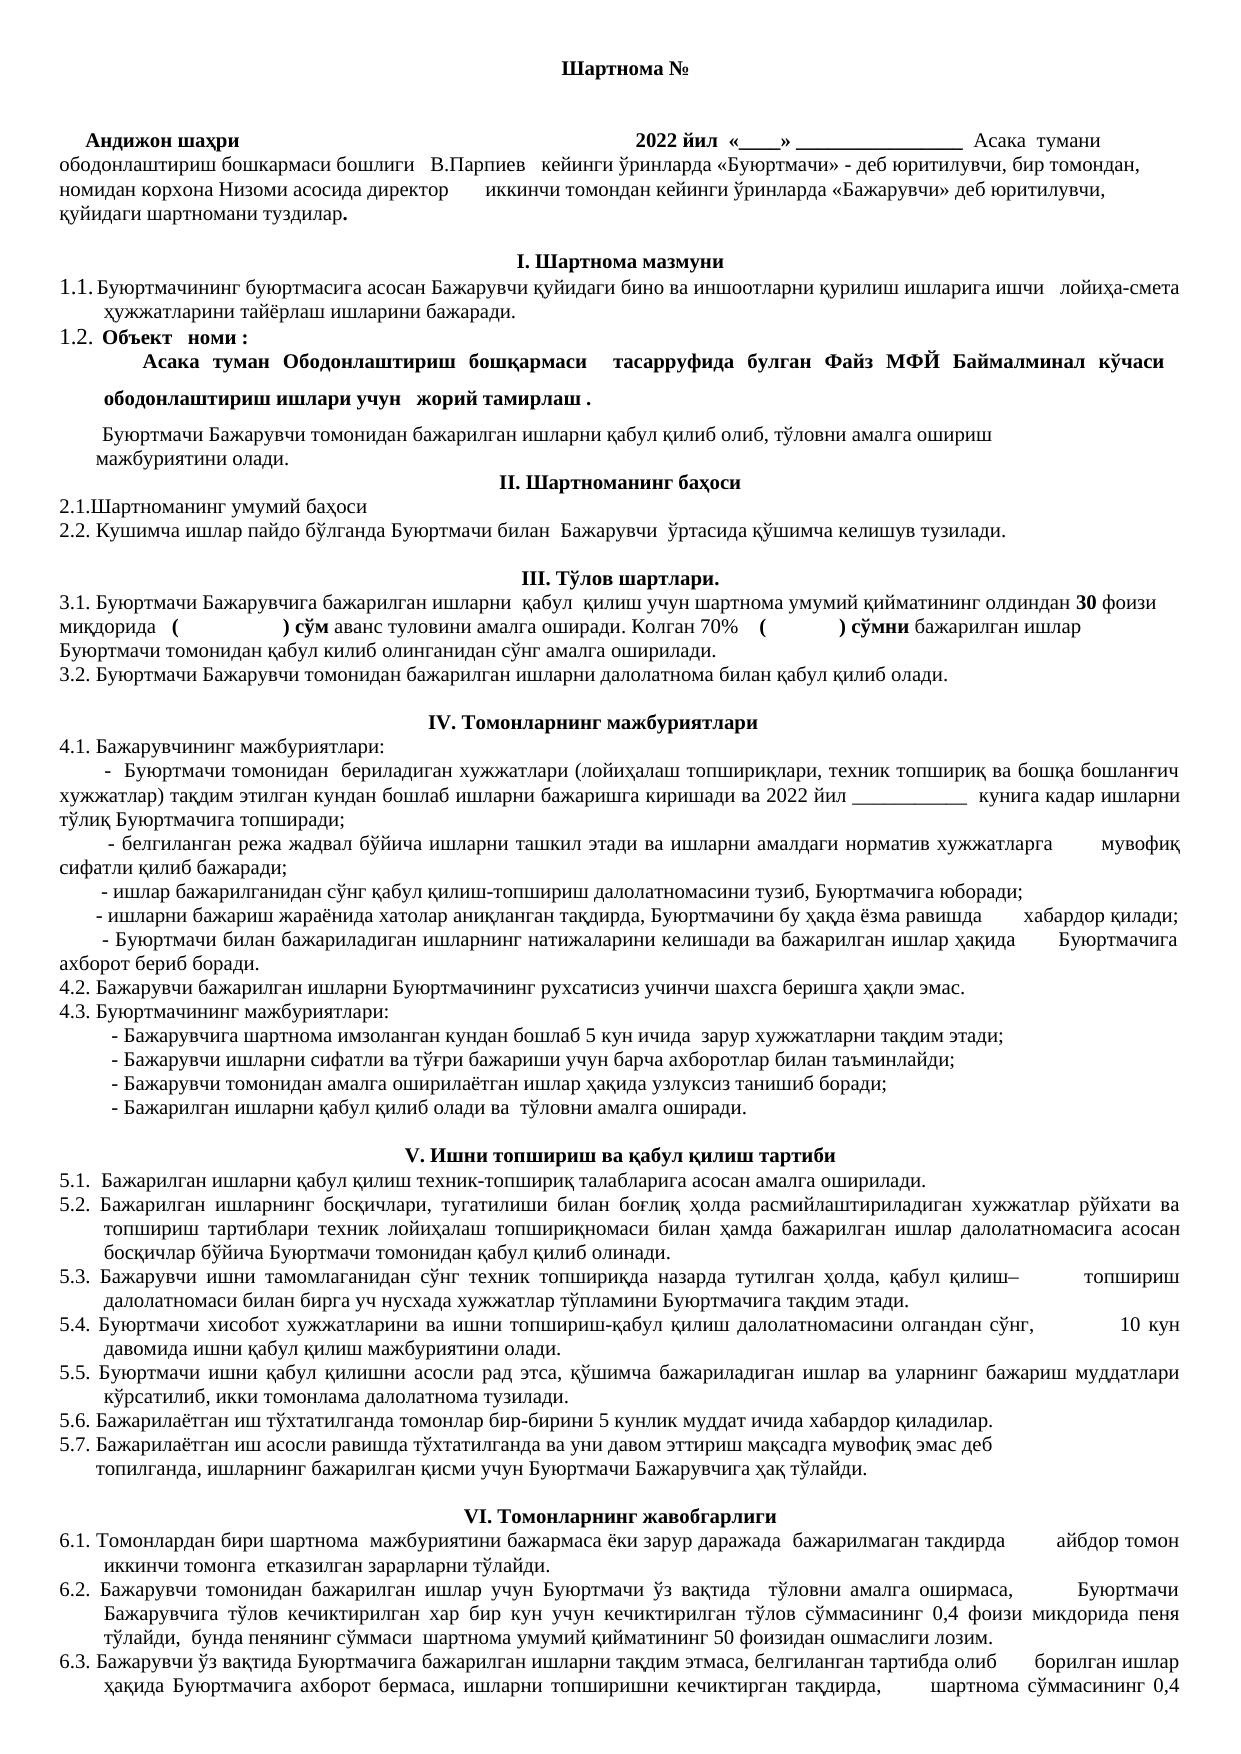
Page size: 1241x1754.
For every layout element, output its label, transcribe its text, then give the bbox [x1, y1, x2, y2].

list Буюртмачининг буюртмасига асосан Бажарувчи қуйидаги бино ва иншоотларни қурилиш ишларига ишчи лойиҳа-смета ҳужжатларини тайёрлаш ишларини бажаради. [59, 273, 1181, 323]
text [59, 1649, 1181, 1697]
text III. Тўлов шартлари. [59, 566, 1181, 590]
text Андижон шаҳри 2022 йил «____» ________________ Асака тумани ободонлаштириш бошкармаси бошлиги В.Парпиев кейинги ўринларда «Буюртмачи» - деб юритилувчи, бир томондан, номидан корхона Низоми асосида директор иккинчи томондан кейинги ўринларда «Бажарувчи» деб юритилувчи, қуйидаги шартномани туздилар. [59, 128, 1181, 224]
text - ишлар бажарилганидан сўнг қабул қилиш-топшириш далолатномасини тузиб, Буюртмачига юборади; [59, 879, 1181, 903]
text 3.1. Буюртмачи Бажарувчига бажарилган ишларни қабул қилиш учун шартнома умумий қийматининг олдиндан 30 фоизи миқдорида ( ) сўм аванс туловини амалга оширади. Колган 70% ( ) сўмни бажарилган ишлар Буюртмачи томонидан қабул килиб олинганидан сўнг амалга оширилади. [59, 590, 1181, 662]
text 5.4. Буюртмачи хисобот хужжатларини ва ишни топшириш-қабул қилиш далолатномасини олгандан сўнг, 10 кун давомида ишни қабул қилиш мажбуриятини олади. [59, 1312, 1181, 1360]
text мажбуриятини олади. [59, 446, 1181, 470]
text 5.5. Буюртмачи ишни қабул қилишни асосли рад этса, қўшимча бажариладиган ишлар ва уларнинг бажариш муддатлари кўрсатилиб, икки томонлама далолатнома тузилади. [59, 1360, 1181, 1408]
text 4.2. Бажарувчи бажарилган ишларни Буюртмачининг рухсатисиз учинчи шахсга беришга ҳақли эмас. [59, 975, 1181, 999]
text I. Шартнома мазмуни [59, 249, 1181, 273]
text 5.6. Бажарилаётган иш тўхтатилганда томонлар бир-бирини 5 кунлик муддат ичида хабардор қиладилар. [59, 1408, 1181, 1432]
text - белгиланган режа жадвал бўйича ишларни ташкил этади ва ишларни амалдаги норматив хужжатларга мувофиқ сифатли қилиб бажаради; [59, 831, 1181, 879]
text VI. Томонларнинг жавобгарлиги [59, 1504, 1181, 1528]
text 5.3. Бажарувчи ишни тамомлаганидан сўнг техник топшириқда назарда тутилган ҳолда, қабул қилиш– топшириш далолатномаси билан бирга уч нусхада хужжатлар тўпламини Буюртмачига тақдим этади. [59, 1264, 1181, 1312]
text 5.7. Бажарилаётган иш асосли равишда тўхтатилганда ва уни давом эттириш мақсадга мувофиқ эмас деб [59, 1432, 1181, 1456]
text - Бажарувчи ишларни сифатли ва тўғри бажариши учун барча ахборотлар билан таъминлайди; [59, 1047, 1181, 1071]
text - Буюртмачи томонидан бериладиган хужжатлари (лойиҳалаш топшириқлари, техник топшириқ ва бошқа бошланғич хужжатлар) тақдим этилган кундан бошлаб ишларни бажаришга киришади ва 2022 йил ___________ кунига кадар ишларни тўлиқ Буюртмачига топширади; [59, 758, 1181, 831]
text - Бажарувчи томонидан амалга оширилаётган ишлар ҳақида узлуксиз танишиб боради; [59, 1071, 1181, 1095]
text - Бажарилган ишларни қабул қилиб олади ва тўловни амалга оширади. [59, 1095, 1181, 1119]
text Буюртмачи Бажарувчи томонидан бажарилган ишларни қабул қилиб олиб, тўловни амалга ошириш [97, 422, 1181, 446]
text - Буюртмачи билан бажариладиган ишларнинг натижаларини келишади ва бажарилган ишлар ҳақида Буюртмачига ахборот бериб боради. [59, 927, 1181, 975]
text 6.1. Томонлардан бири шартнома мажбуриятини бажармаса ёки зарур даражада бажарилмаган такдирда айбдор томон иккинчи томонга етказилган зарарларни тўлайди. [59, 1528, 1181, 1577]
text 2.2. Кушимча ишлар пайдо бўлганда Буюртмачи билан Бажарувчи ўртасида қўшимча келишув тузилади. [59, 518, 1181, 542]
text - ишларни бажариш жараёнида хатолар аниқланган тақдирда, Буюртмачини бу ҳақда ёзма равишда хабардор қилади; [59, 903, 1181, 927]
text 5.2. Бажарилган ишларнинг босқичлари, тугатилиши билан боғлиқ ҳолда расмийлаштириладиган хужжатлар рўйхати ва топшириш тартиблари техник лойиҳалаш топшириқномаси билан ҳамда бажарилган ишлар далолатномасига асосан босқичлар бўйича Буюртмачи томонидан қабул қилиб олинади. [59, 1192, 1181, 1264]
text 5.1. Бажарилган ишларни қабул қилиш техник-топшириқ талабларига асосан амалга оширилади. [59, 1167, 1181, 1192]
text 4.3. Буюртмачининг мажбуриятлари: [59, 999, 1181, 1023]
text V. Ишни топшириш ва қабул қилиш тартиби [59, 1143, 1181, 1167]
text II. Шартноманинг баҳоси [59, 470, 1181, 494]
text 2.1.Шартноманинг умумий баҳоси [59, 494, 1181, 518]
text 4.1. Бажарувчининг мажбуриятлари: [59, 734, 1181, 758]
text Шартнома № [59, 56, 1192, 80]
text 6.2. Бажарувчи томонидан бажарилган ишлар учун Буюртмачи ўз вақтида тўловни амалга оширмаса, Буюртмачи Бажарувчига тўлов кечиктирилган хар бир кун учун кечиктирилган тўлов сўммасининг 0,4 фоизи микдорида пеня тўлайди, бунда пенянинг сўммаси шартнома умумий қийматининг 50 фоизидан ошмаслиги лозим. [59, 1577, 1181, 1649]
text IV. Томонларнинг мажбуриятлари [59, 710, 1181, 734]
text - Бажарувчига шартнома имзоланган кундан бошлаб 5 кун ичида зарур хужжатларни тақдим этади; [59, 1023, 1181, 1047]
text 3.2. Буюртмачи Бажарувчи томонидан бажарилган ишларни далолатнома билан қабул қилиб олади. [59, 662, 1181, 686]
text топилганда, ишларнинг бажарилган қисми учун Буюртмачи Бажарувчига ҳақ тўлайди. [59, 1456, 1181, 1480]
list Объект номи : [59, 323, 1181, 349]
table_header Асака туман Ободонлаштириш бошқармаси тасарруфида булган Файз МФЙ Баймалминал кўчаси ободонлаштириш ишлари учун жорий тамирлаш . [48, 350, 1177, 422]
